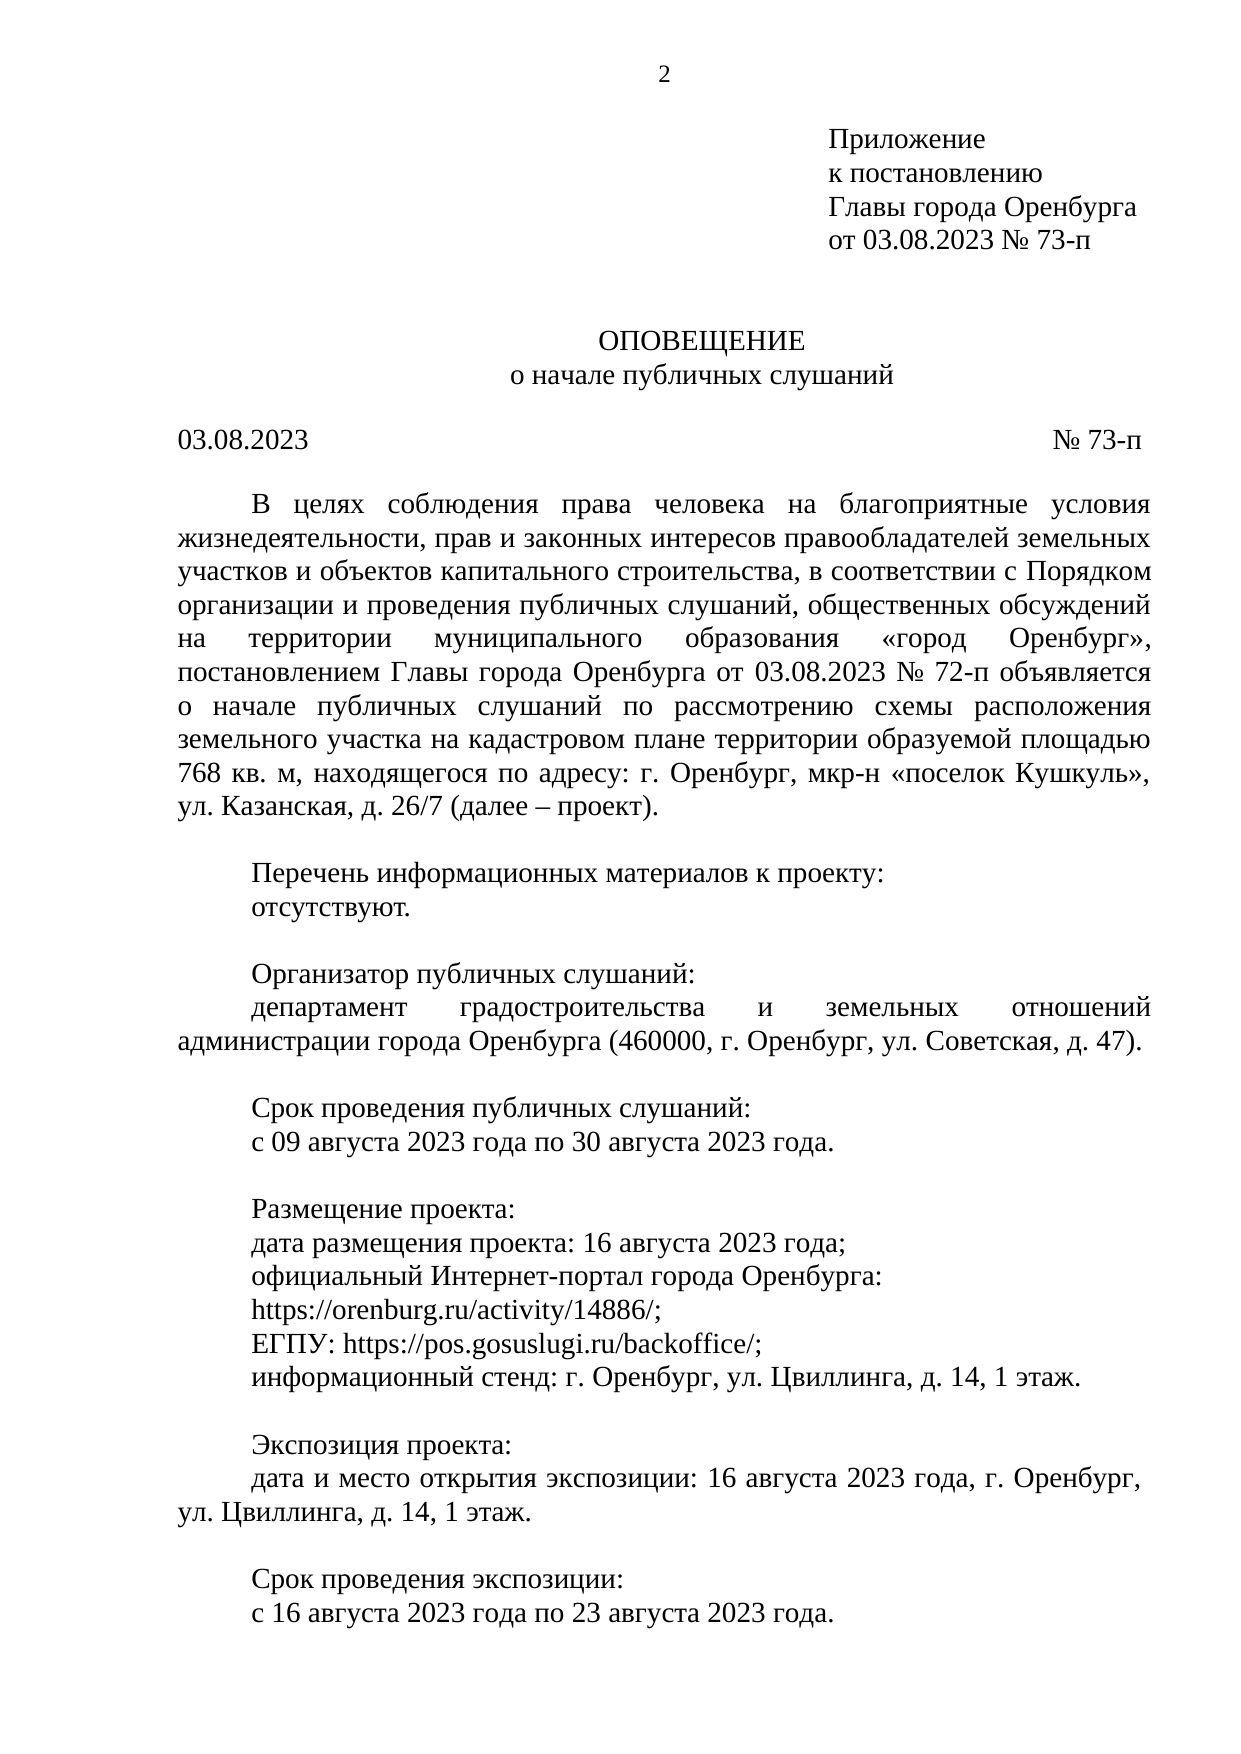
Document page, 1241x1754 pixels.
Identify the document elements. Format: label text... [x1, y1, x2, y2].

text дата и место открытия экспозиции: 16 августа 2023 года, г. Оренбург, ул. Цвиллинга, д. 14, 1 этаж. [177, 1460, 1152, 1527]
text дата размещения проекта: 16 августа 2023 года; [177, 1225, 1152, 1258]
text Размещение проекта: [177, 1191, 1152, 1225]
text ОПОВЕЩЕНИЕ [177, 323, 1152, 357]
text Приложение [753, 121, 1152, 155]
text официальный Интернет-портал города Оренбурга: [177, 1258, 1152, 1292]
text отсутствуют. [177, 889, 1152, 922]
text с 09 августа 2023 года по 30 августа 2023 года. [177, 1124, 1152, 1157]
text о начале публичных слушаний [177, 357, 1152, 390]
text Срок проведения публичных слушаний: [177, 1090, 1152, 1124]
text Срок проведения экспозиции: [177, 1561, 1152, 1595]
text Перечень информационных материалов к проекту: [177, 855, 1152, 889]
text Организатор публичных слушаний: [177, 956, 1152, 989]
text к постановлению [753, 155, 1152, 188]
text Главы города Оренбурга [753, 189, 1152, 222]
text 03.08.2023 № 73-п [177, 422, 1152, 455]
text Экспозиция проекта: [177, 1427, 1152, 1460]
text ЕГПУ: https://pos.gosuslugi.ru/backoffice/; [177, 1326, 1152, 1359]
text информационный стенд: г. Оренбург, ул. Цвиллинга, д. 14, 1 этаж. [177, 1359, 1152, 1393]
text от 03.08.2023 № 73-п [753, 222, 1152, 256]
text В целях соблюдения права человека на благоприятные условия жизнедеятельности, прав и законных интересов правообладателей земельных участков и объектов капитального строительства, в соответствии с Порядком организации и проведения публичных слушаний, общественных обсуждений на территории муниципального образования «город Оренбург», постановлением Главы города Оренбурга от 03.08.2023 № 72-п объявляется о начале публичных слушаний по рассмотрению схемы расположения земельного участка на кадастровом плане территории образуемой площадью 768 кв. м, находящегося по адресу: г. Оренбург, мкр-н «поселок Кушкуль», ул. Казанская, д. 26/7 (далее – проект). [177, 486, 1152, 822]
text с 16 августа 2023 года по 23 августа 2023 года. [177, 1595, 1152, 1628]
text https://orenburg.ru/activity/14886/; [177, 1292, 1152, 1326]
text департамент градостроительства и земельных отношений администрации города Оренбурга (460000, г. Оренбург, ул. Советская, д. 47). [177, 989, 1152, 1057]
